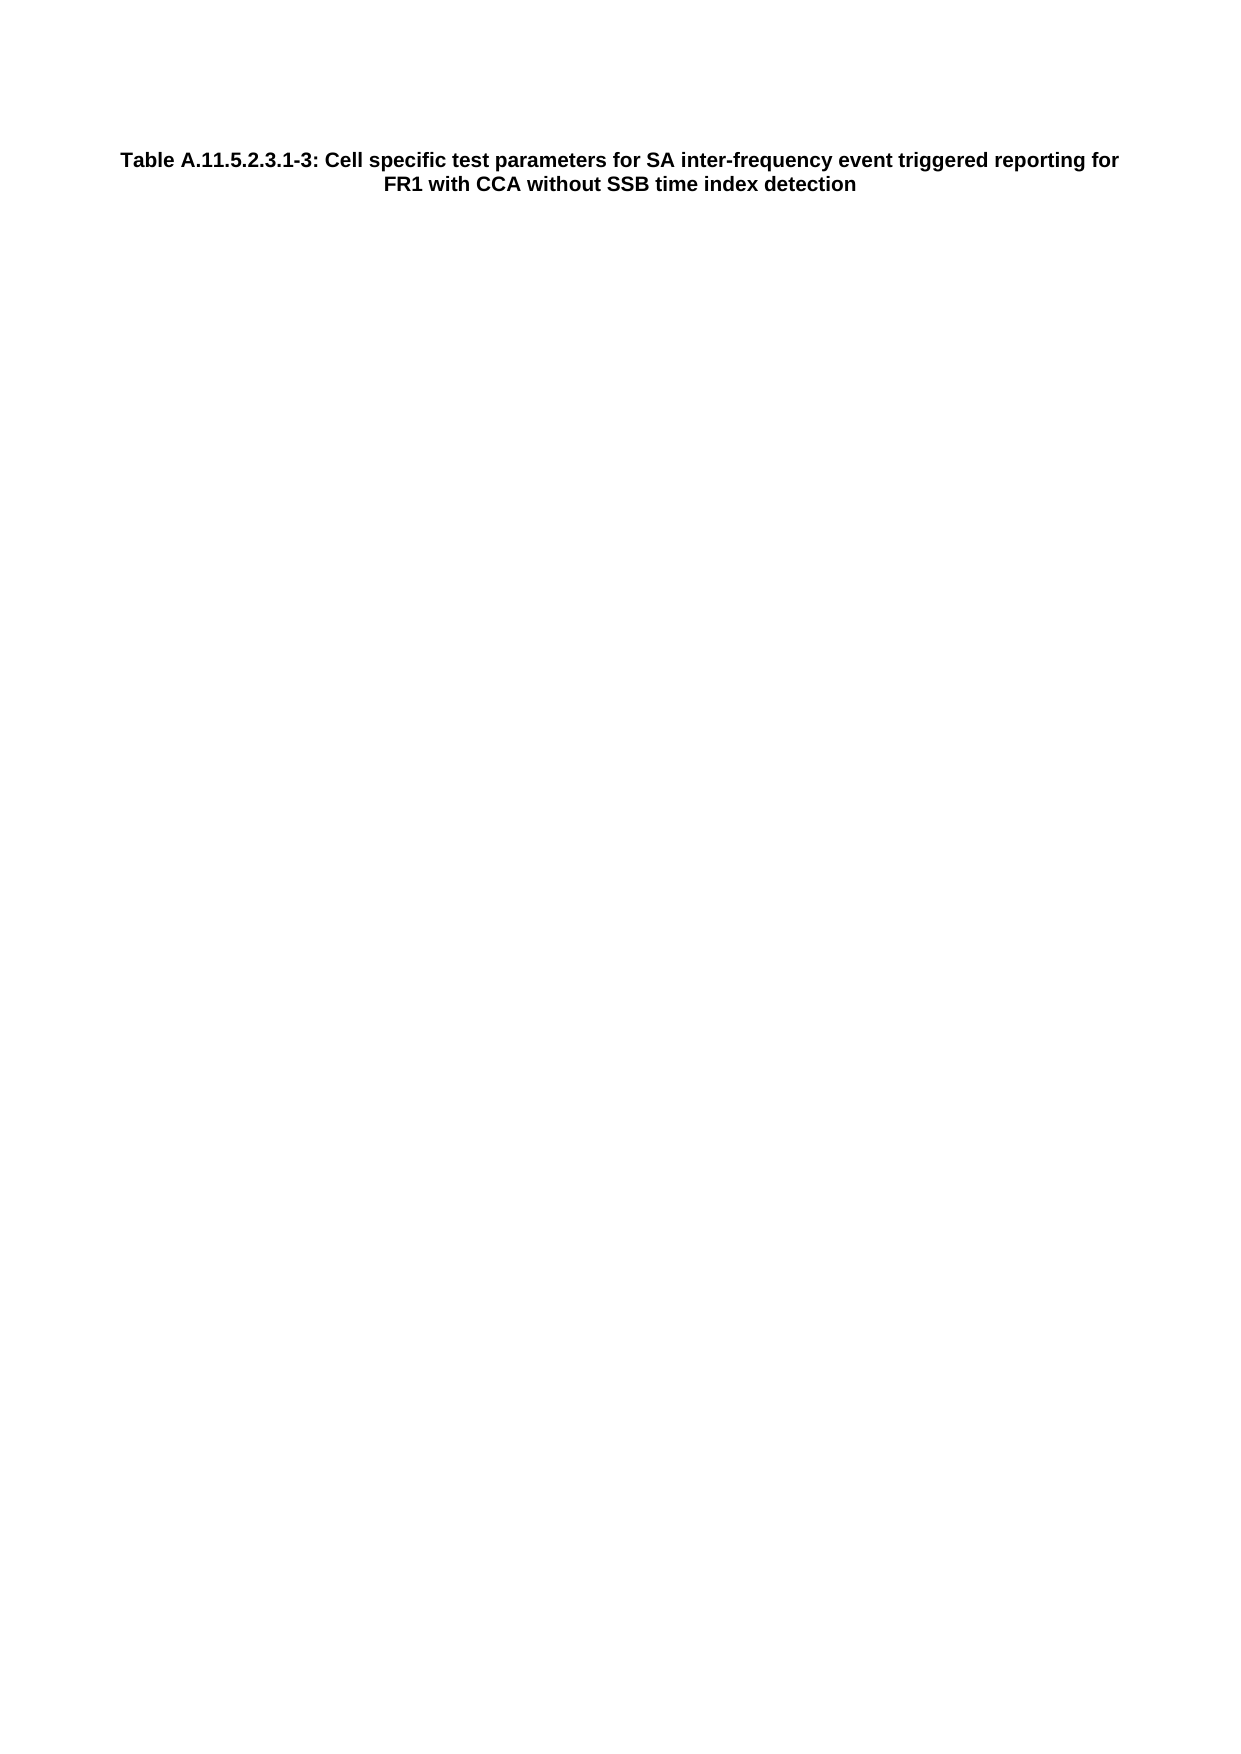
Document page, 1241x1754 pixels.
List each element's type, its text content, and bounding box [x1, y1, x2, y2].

text Table A.11.5.2.3.1-3: Cell specific test parameters for SA inter-frequency event triggered reporting for FR1 with CCA without SSB time index detection [118, 148, 1122, 196]
